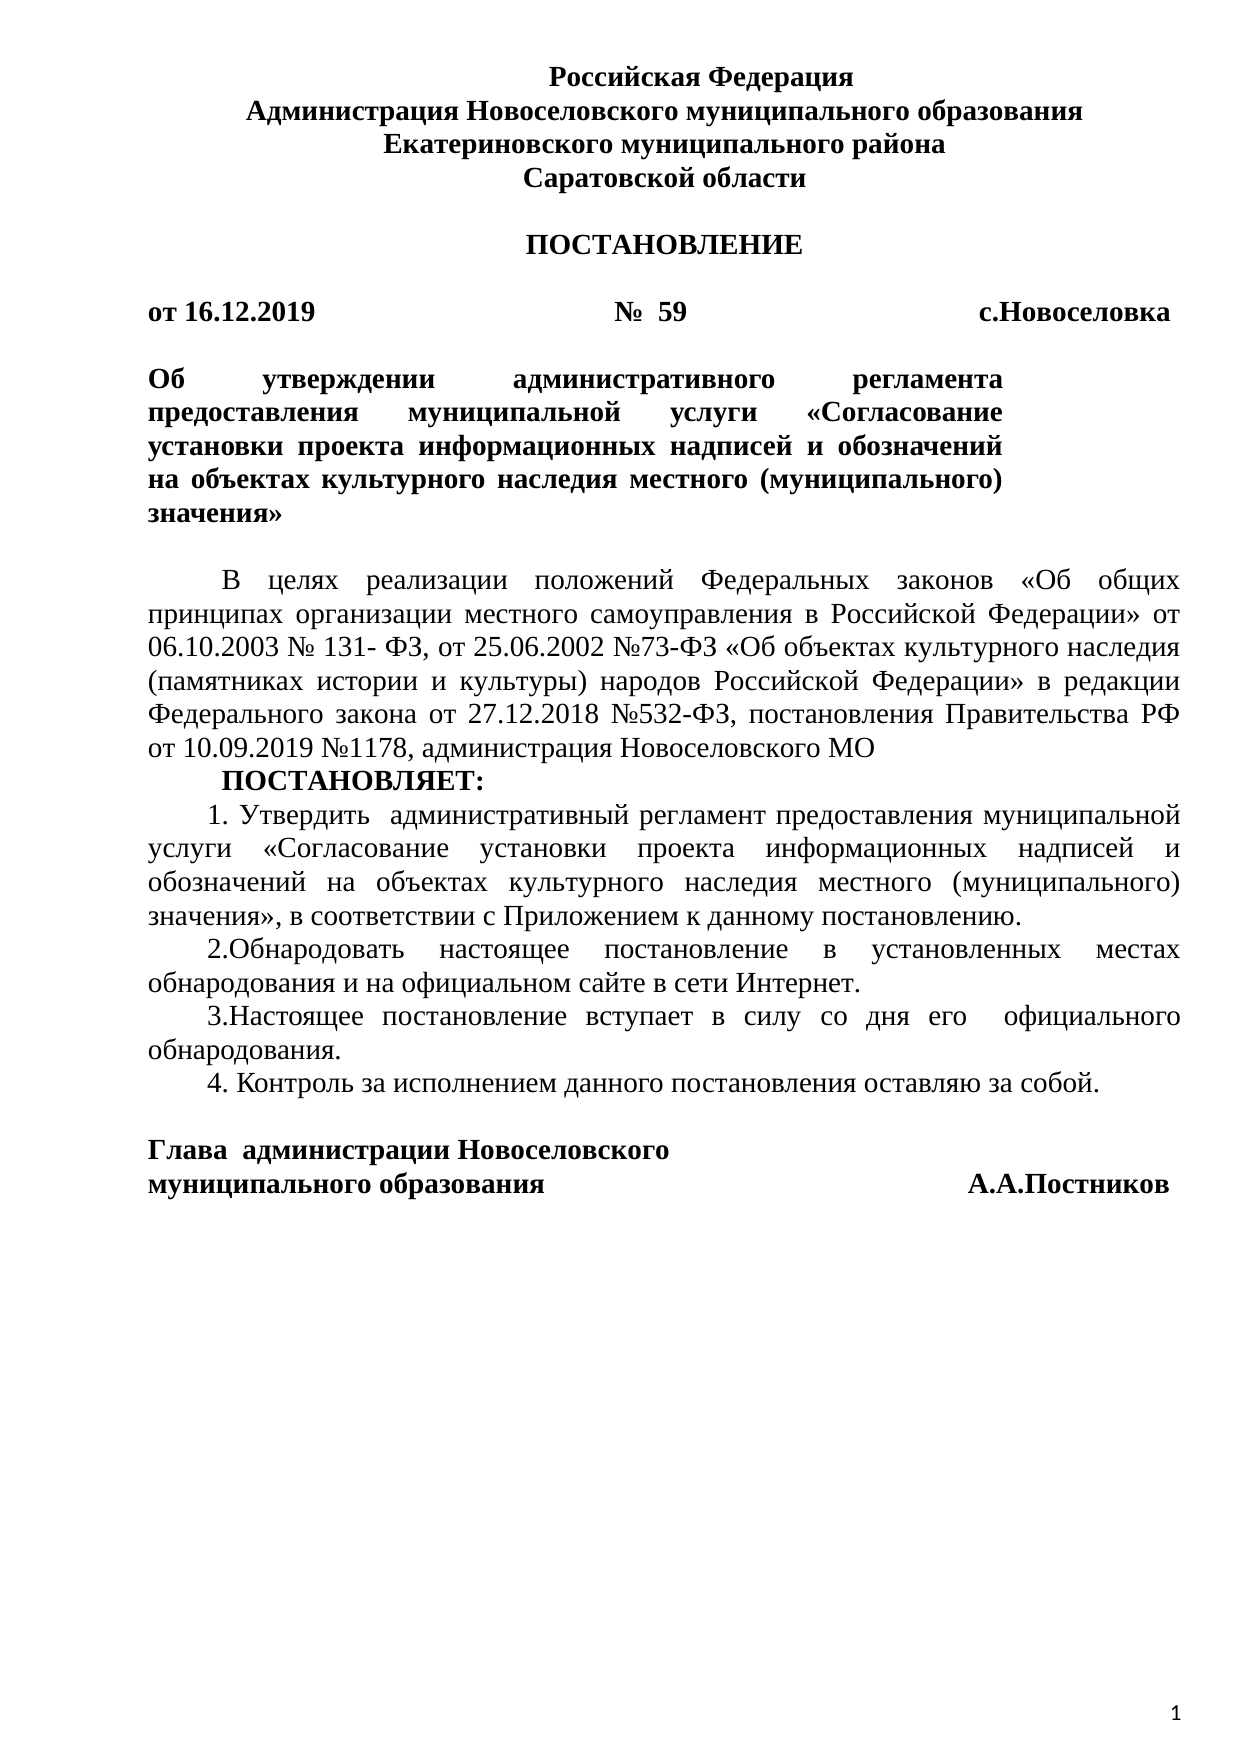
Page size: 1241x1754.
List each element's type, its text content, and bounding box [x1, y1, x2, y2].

list Глава администрации Новоселовского [148, 1132, 1181, 1166]
text 1. Утвердить административный регламент предоставления муниципальной услуги «Согласование установки проекта информационных надписей и обозначений на объектах культурного наследия местного (муниципального) значения», в соответствии с Приложением к данному постановлению. [148, 797, 1181, 931]
text ПОСТАНОВЛЕНИЕ [148, 227, 1181, 260]
text 3.Настоящее постановление вступает в силу со дня его официального обнародования. [148, 998, 1181, 1065]
text от 16.12.2019 № 59 с.Новоселовка [148, 294, 1181, 327]
text В целях реализации положений Федеральных законов «Об общих принципах организации местного самоуправления в Российской Федерации» от 06.10.2003 № 131- ФЗ, от 25.06.2002 №73-ФЗ «Об объектах культурного наследия (памятниках истории и культуры) народов Российской Федерации» в редакции Федерального закона от 27.12.2018 №532-ФЗ, постановления Правительства РФ от 10.09.2019 №1178, администрация Новоселовского МО [148, 562, 1181, 763]
text Екатериновского муниципального района [148, 126, 1181, 160]
text Российская Федерация [148, 59, 1181, 93]
text Саратовской области [148, 160, 1181, 193]
text Администрация Новоселовского муниципального образования [148, 93, 1181, 126]
table_header Об утверждении административного регламента предоставления муниципальной услуги «Согласование установки проекта информационных надписей и обозначений на объектах культурного наследия местного (муниципального) значения» [136, 361, 1014, 529]
text 2.Обнародовать настоящее постановление в установленных местах обнародования и на официальном сайте в сети Интернет. [148, 931, 1181, 998]
text ПОСТАНОВЛЯЕТ: [148, 763, 1181, 797]
text 4. Контроль за исполнением данного постановления оставляю за собой. [148, 1065, 1181, 1099]
list муниципального образования А.А.Постников [148, 1166, 1181, 1199]
